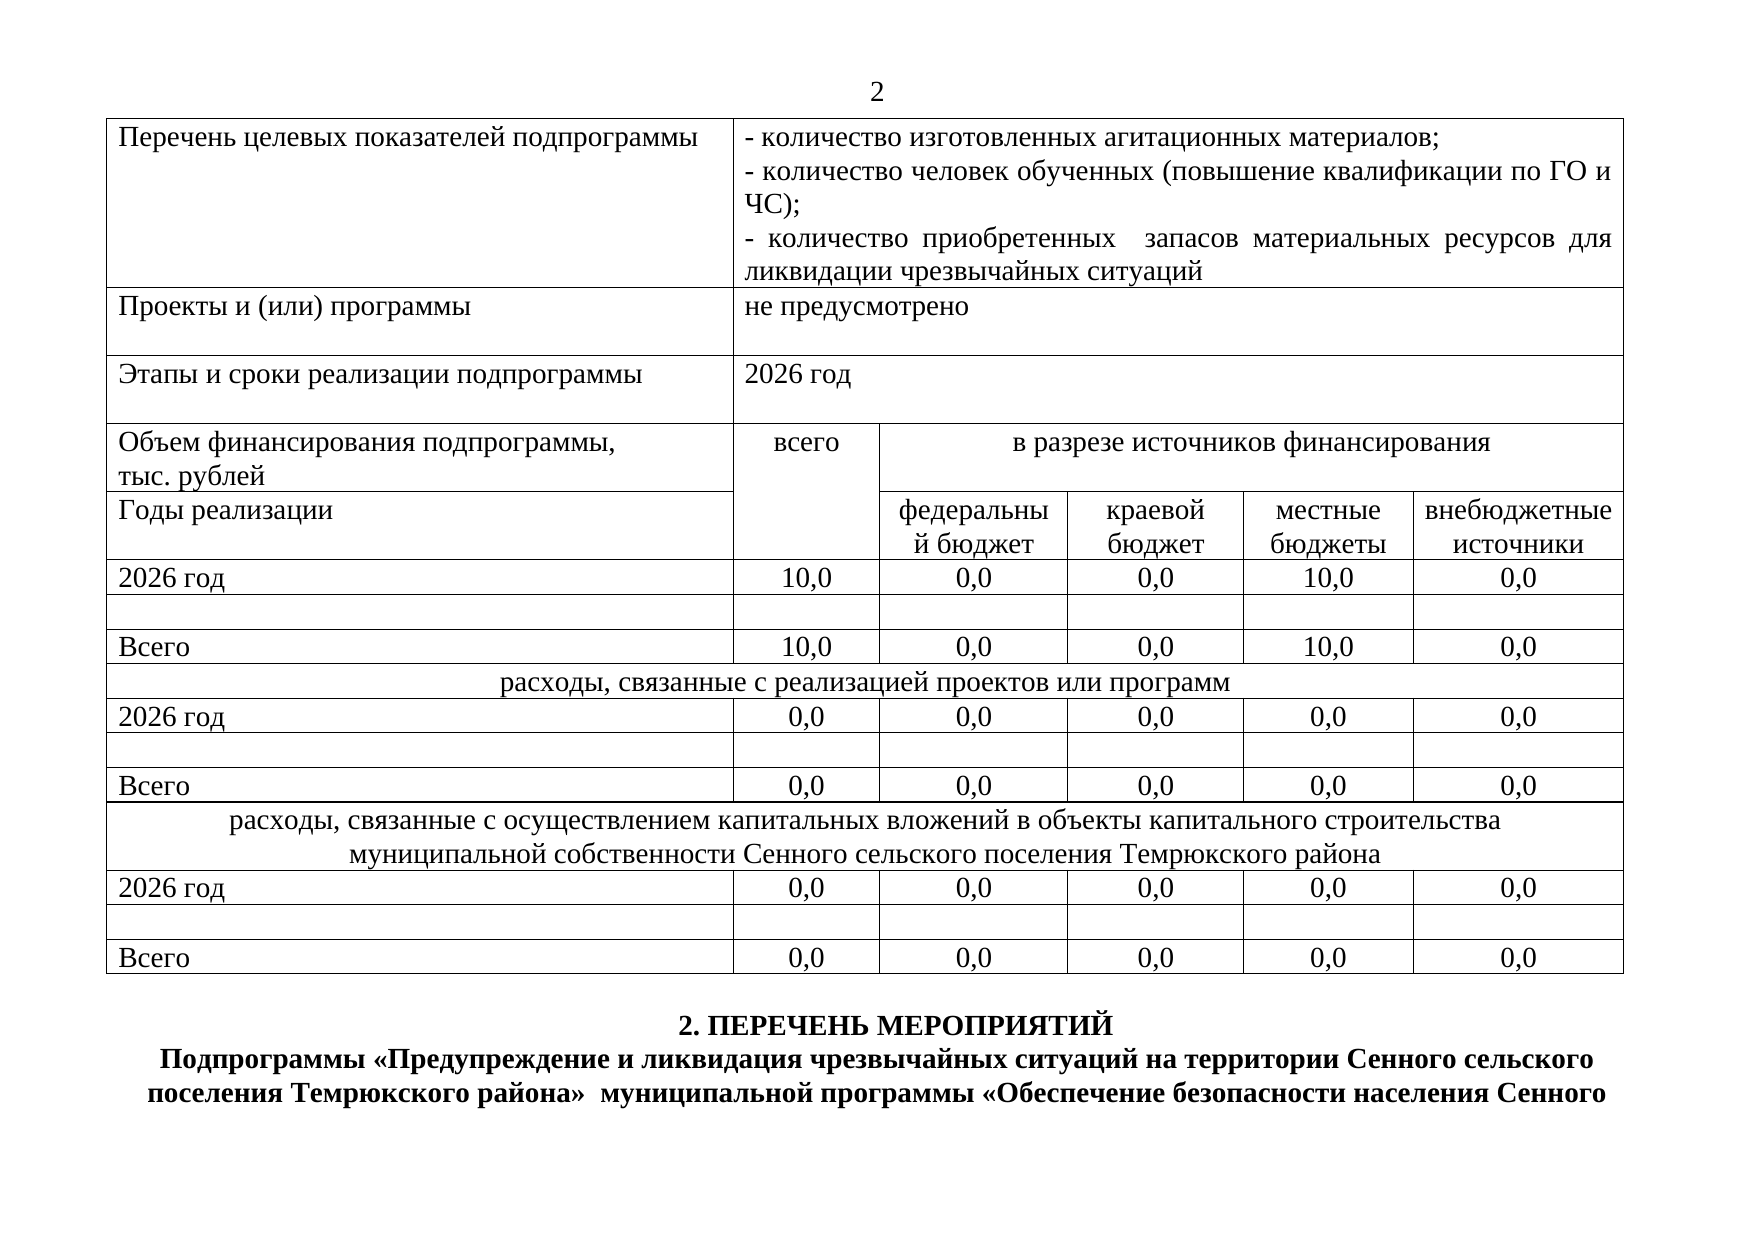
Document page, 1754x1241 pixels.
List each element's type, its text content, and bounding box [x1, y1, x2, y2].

table_cell 0,0 [1244, 871, 1413, 904]
table_cell [880, 733, 1067, 767]
table_cell [1414, 595, 1623, 628]
table_cell в разрезе источников финансирования [880, 424, 1623, 491]
table_cell 0,0 [1068, 560, 1243, 594]
table_cell всего [734, 424, 879, 559]
table_cell 0,0 [1244, 940, 1413, 973]
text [118, 1041, 1636, 1108]
table_cell [1244, 733, 1413, 767]
table_cell Перечень целевых показателей подпрограммы [107, 119, 733, 287]
table_cell 0,0 [1414, 768, 1623, 801]
table_cell Объем финансирования подпрограммы, тыс. рублей [107, 424, 733, 491]
table_cell местные бюджеты [1244, 492, 1413, 559]
table_cell 0,0 [880, 768, 1067, 801]
table_cell 0,0 [1068, 940, 1243, 973]
table_cell 0,0 [734, 768, 879, 801]
table_cell 0,0 [1414, 871, 1623, 904]
table_cell [107, 733, 733, 767]
table_cell 0,0 [880, 630, 1067, 663]
table_cell [1068, 595, 1243, 628]
table_cell [1414, 733, 1623, 767]
table_cell 0,0 [1414, 940, 1623, 973]
table_cell 2026 год [734, 356, 1623, 423]
table_cell 10,0 [1244, 630, 1413, 663]
table_cell [1068, 733, 1243, 767]
table_cell 0,0 [734, 871, 879, 904]
table_cell 0,0 [1244, 768, 1413, 801]
table_cell 0,0 [1068, 699, 1243, 732]
table_cell [1068, 905, 1243, 939]
table_cell федеральный бюджет [880, 492, 1067, 559]
table_cell 2026 год [107, 560, 733, 594]
table_cell [1244, 595, 1413, 628]
table_cell 0,0 [1068, 630, 1243, 663]
table_cell [734, 905, 879, 939]
table_cell [880, 595, 1067, 628]
table_cell не предусмотрено [734, 288, 1623, 355]
table_cell 0,0 [734, 940, 879, 973]
table_cell 0,0 [734, 699, 879, 732]
table_cell [1414, 905, 1623, 939]
table_cell [880, 905, 1067, 939]
table_cell 0,0 [1414, 699, 1623, 732]
table_cell [107, 905, 733, 939]
table_cell 0,0 [880, 940, 1067, 973]
table_cell 2026 год [107, 699, 733, 732]
title 2. ПЕРЕЧЕНЬ МЕРОПРИЯТИЙ [156, 1008, 1636, 1041]
table_cell Этапы и сроки реализации подпрограммы [107, 356, 733, 423]
table_cell [107, 595, 733, 628]
table_cell 0,0 [1068, 871, 1243, 904]
table_cell краевой бюджет [1068, 492, 1243, 559]
table_cell Всего [107, 940, 733, 973]
table_cell внебюджетные источники [1414, 492, 1623, 559]
table_cell расходы, связанные с осуществлением капитальных вложений в объекты капитального строительства муниципальной собственности Сенного сельского поселения Темрюкского района [107, 803, 1623, 869]
table_cell - количество изготовленных агитационных материалов; - количество человек обученных (повышение квалификации по ГО и ЧС); - количество приобретенных запасов материальных ресурсов для ликвидации чрезвычайных ситуаций [734, 119, 1623, 287]
table_cell Всего [107, 768, 733, 801]
table_cell [1244, 905, 1413, 939]
table_cell 0,0 [880, 699, 1067, 732]
table_cell 10,0 [734, 560, 879, 594]
table_cell 0,0 [1068, 768, 1243, 801]
table_cell Всего [107, 630, 733, 663]
table_cell 0,0 [880, 560, 1067, 594]
table_cell расходы, связанные с реализацией проектов или программ [107, 664, 1623, 698]
table_cell Проекты и (или) программы [107, 288, 733, 355]
table_cell Годы реализации [107, 492, 733, 559]
table_cell 0,0 [880, 871, 1067, 904]
table_cell 0,0 [1414, 630, 1623, 663]
table_cell 2026 год [107, 871, 733, 904]
table_cell [734, 595, 879, 628]
table_cell 0,0 [1244, 699, 1413, 732]
table_cell 0,0 [1414, 560, 1623, 594]
table_cell 10,0 [1244, 560, 1413, 594]
table_cell [734, 733, 879, 767]
table_cell 10,0 [734, 630, 879, 663]
